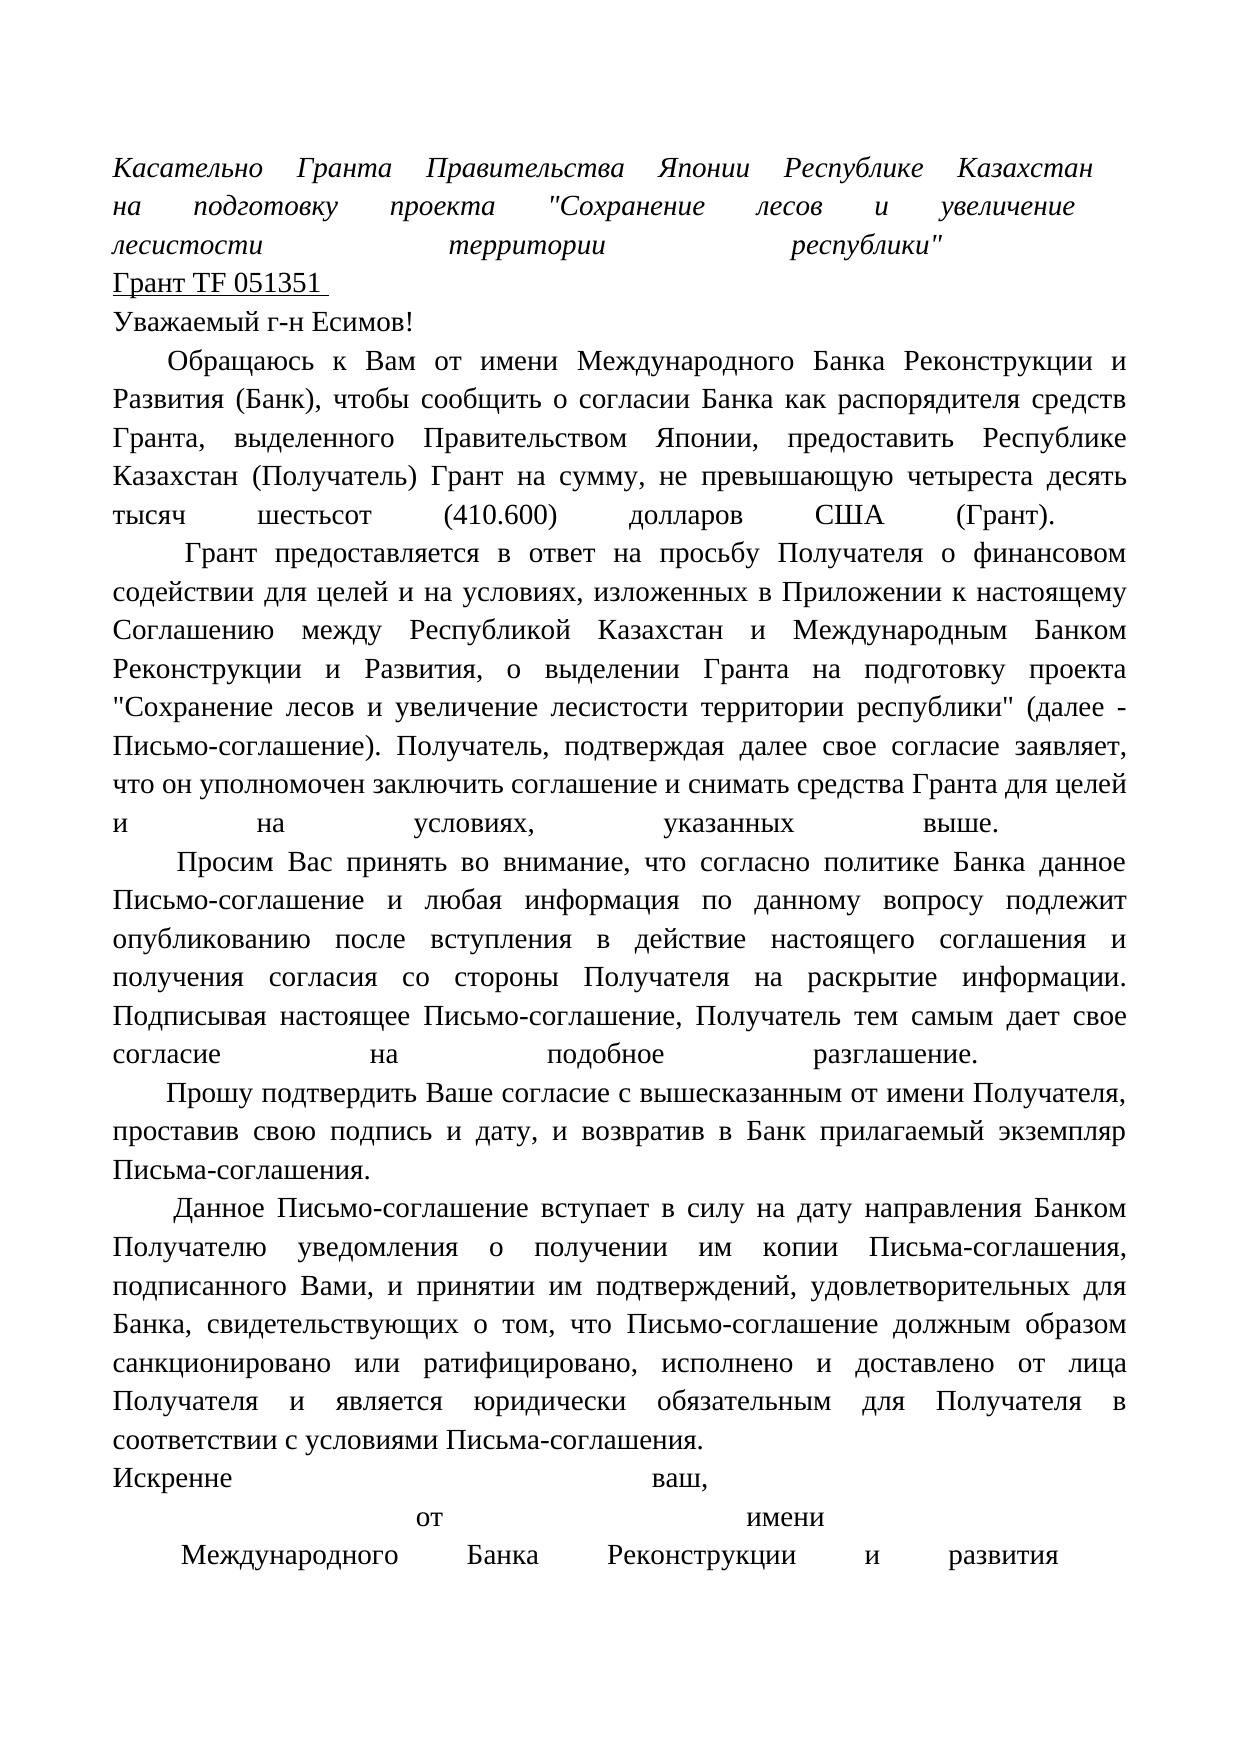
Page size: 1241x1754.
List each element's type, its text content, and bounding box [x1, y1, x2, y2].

text Уважаемый г-н Есимов! [112, 304, 1128, 338]
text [112, 1460, 1128, 1571]
text Обращаюсь к Вам от имени Международного Банка Реконструкции и Развития (Банк), чтобы сообщить о согласии Банка как распорядителя средств Гранта, выделенного Правительством Японии, предоставить Республике Казахстан (Получатель) Грант на сумму, не превышающую четыреста десять тысяч шестьсот (410.600) долларов США (Грант). Грант предоставляется в ответ на просьбу Получателя о финансовом содействии для целей и на условиях, изложенных в Приложении к настоящему Соглашению между Республикой Казахстан и Международным Банком Реконструкции и Развития, о выделении Гранта на подготовку проекта "Сохранение лесов и увеличение лесистости территории республики" (далее - Письмо-соглашение). Получатель, подтверждая далее свое согласие заявляет, что он уполномочен заключить соглашение и снимать средства Гранта для целей и на условиях, указанных выше. Просим Вас принять во внимание, что согласно политике Банка данное Письмо-соглашение и любая информация по данному вопросу подлежит опубликованию после вступления в действие настоящего соглашения и получения согласия со стороны Получателя на раскрытие информации. Подписывая настоящее Письмо-соглашение, Получатель тем самым дает свое согласие на подобное разглашение. Прошу подтвердить Ваше согласие с вышесказанным от имени Получателя, проставив свою подпись и дату, и возвратив в Банк прилагаемый экземпляр Письма-соглашения. Данное Письмо-соглашение вступает в силу на дату направления Банком Получателю уведомления о получении им копии Письма-соглашения, подписанного Вами, и принятии им подтверждений, удовлетворительных для Банка, свидетельствующих о том, что Письмо-соглашение должным образом санкционировано или ратифицировано, исполнено и доставлено от лица Получателя и является юридически обязательным для Получателя в соответствии с условиями Письма-соглашения. [112, 343, 1128, 1455]
text Касательно Гранта Правительства Японии Республике Казахстан на подготовку проекта "Сохранение лесов и увеличение лесистости территории республики" Грант TF 051351 [112, 150, 1128, 299]
